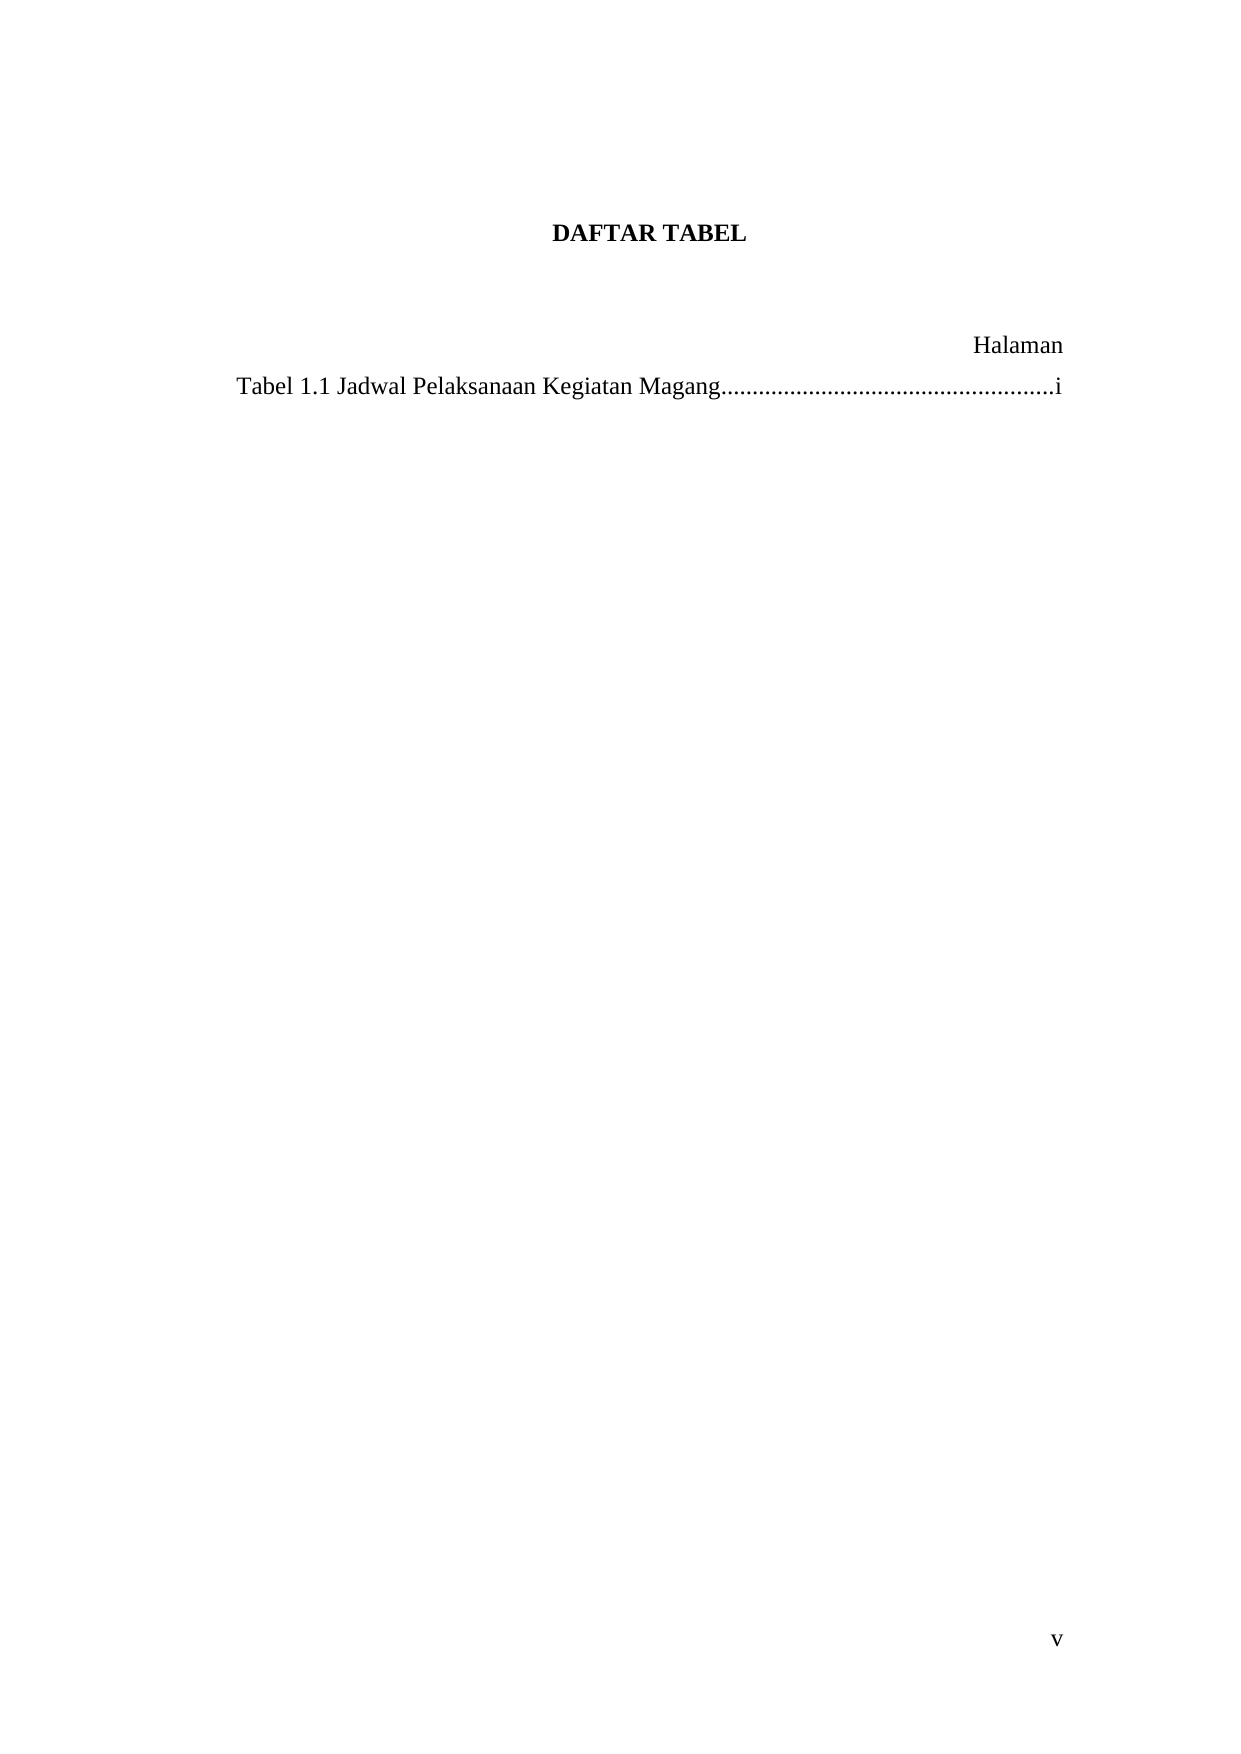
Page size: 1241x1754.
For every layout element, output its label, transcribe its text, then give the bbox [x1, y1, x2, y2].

text Tabel 1.1 Jadwal Pelaksanaan Kegiatan Magang i [236, 371, 1063, 400]
text Halaman [236, 330, 1063, 358]
subtitle DAFTAR TABEL [236, 218, 1063, 247]
